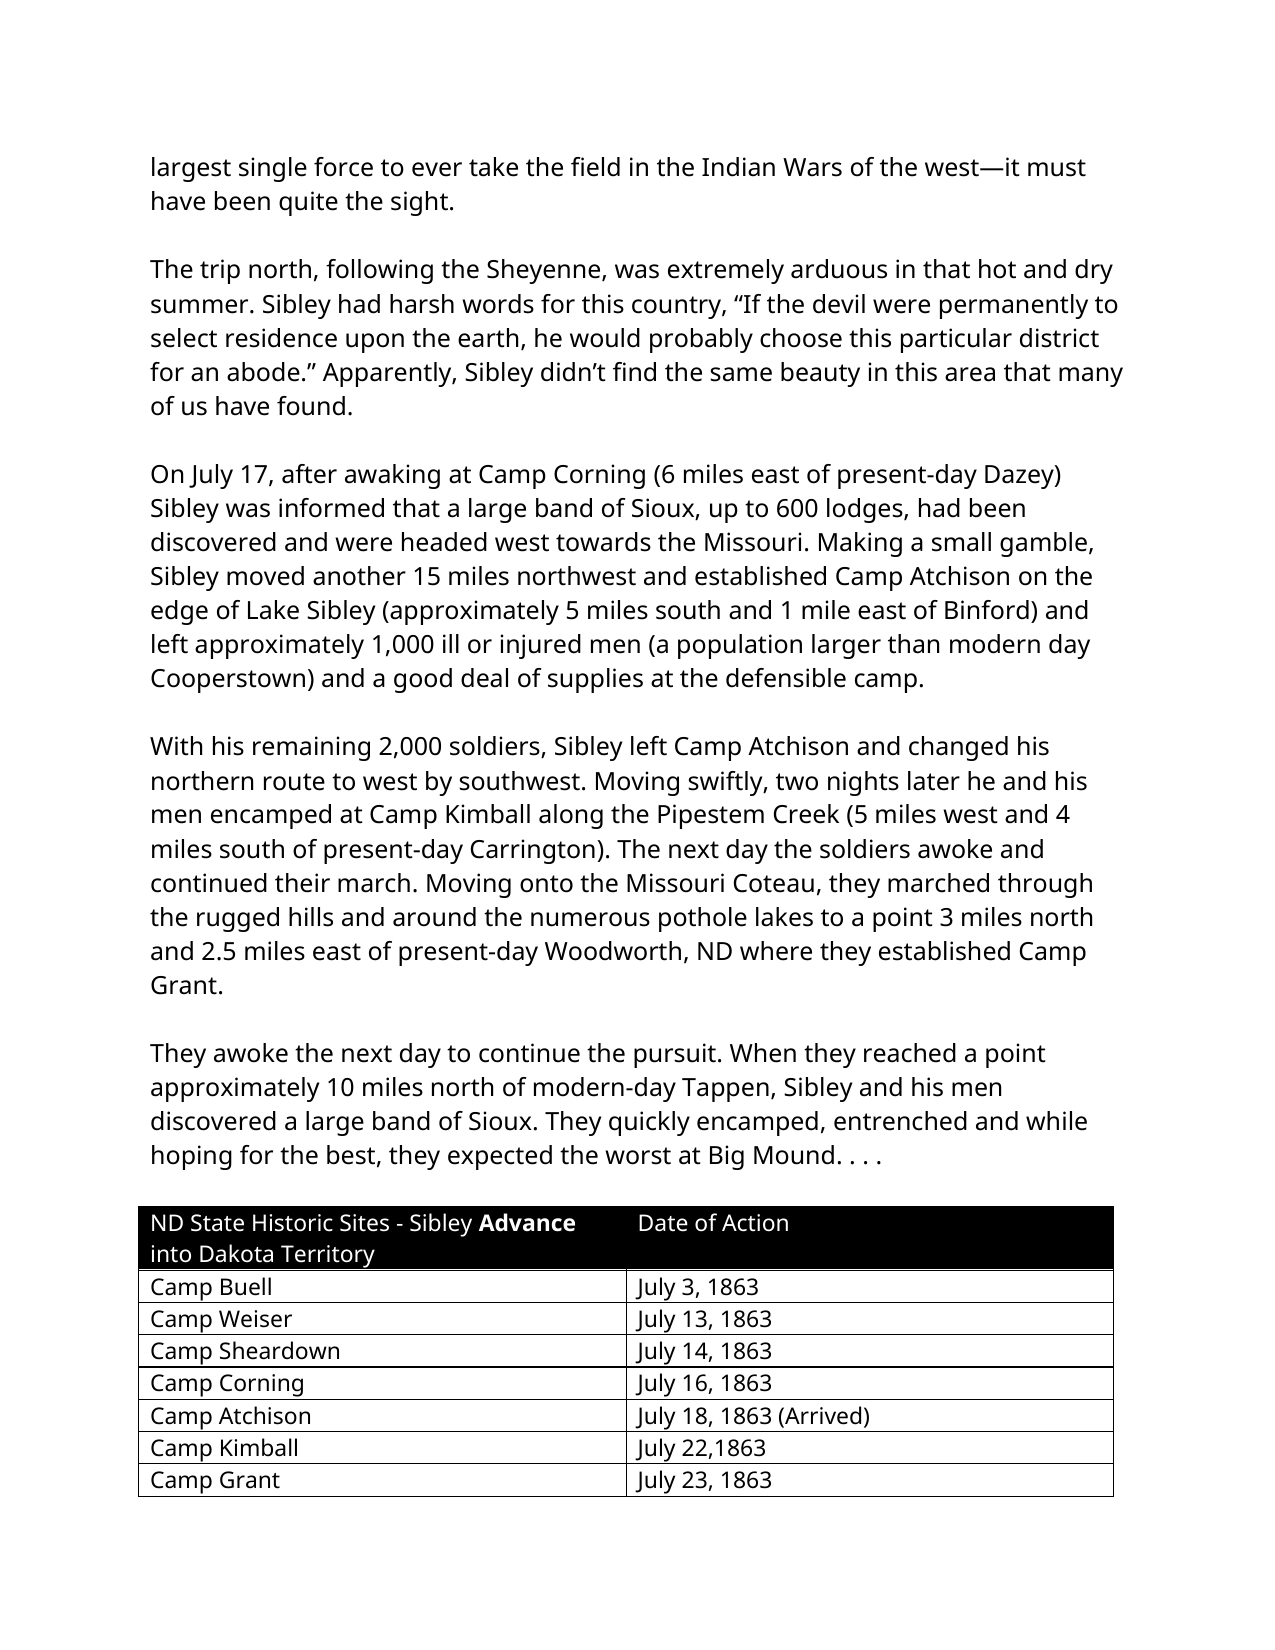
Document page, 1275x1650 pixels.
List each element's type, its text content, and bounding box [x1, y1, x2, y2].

table_cell Camp Buell [139, 1271, 626, 1302]
table_cell July 14, 1863 [627, 1335, 1113, 1366]
table_cell July 3, 1863 [627, 1271, 1113, 1302]
table_cell July 16, 1863 [627, 1368, 1113, 1399]
text They awoke the next day to continue the pursuit. When they reached a point approximately 10 miles north of modern-day Tappen, Sibley and his men discovered a large band of Sioux. They quickly encamped, entrenched and while hoping for the best, they expected the worst at Big Mound. . . . [150, 1036, 1125, 1172]
table_cell Camp Corning [139, 1368, 626, 1399]
text On July 17, after awaking at Camp Corning (6 miles east of present-day Dazey) Sibley was informed that a large band of Sioux, up to 600 lodges, had been discovered and were headed west towards the Missouri. Making a small gamble, Sibley moved another 15 miles northwest and established Camp Atchison on the edge of Lake Sibley (approximately 5 miles south and 1 mile east of Binford) and left approximately 1,000 ill or injured men (a population larger than modern day Cooperstown) and a good deal of supplies at the defensible camp. [150, 457, 1125, 695]
table_cell Camp Atchison [139, 1400, 626, 1431]
table_cell Camp Grant [139, 1464, 626, 1496]
table_cell Camp Kimball [139, 1432, 626, 1463]
text With his remaining 2,000 soldiers, Sibley left Camp Atchison and changed his northern route to west by southwest. Moving swiftly, two nights later he and his men encamped at Camp Kimball along the Pipestem Creek (5 miles west and 4 miles south of present-day Carrington). The next day the soldiers awoke and continued their march. Moving onto the Missouri Coteau, they marched through the rugged hills and around the numerous pothole lakes to a point 3 miles north and 2.5 miles east of present-day Woodworth, ND where they established Camp Grant. [150, 729, 1125, 1002]
table_cell July 18, 1863 (Arrived) [627, 1400, 1113, 1431]
table_cell Camp Weiser [139, 1303, 626, 1334]
table_header ND State Historic Sites - Sibley Advance into Dakota Territory [139, 1207, 626, 1269]
text The trip north, following the Sheyenne, was extremely arduous in that hot and dry summer. Sibley had harsh words for this country, “If the devil were permanently to select residence upon the earth, he would probably choose this particular district for an abode.” Apparently, Sibley didn’t find the same beauty in this area that many of us have found. [150, 252, 1125, 422]
table_header Date of Action [627, 1207, 1113, 1269]
table_cell July 23, 1863 [627, 1464, 1113, 1496]
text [150, 150, 1125, 218]
table_cell Camp Sheardown [139, 1335, 626, 1366]
table_cell July 13, 1863 [627, 1303, 1113, 1334]
table_cell July 22,1863 [627, 1432, 1113, 1463]
